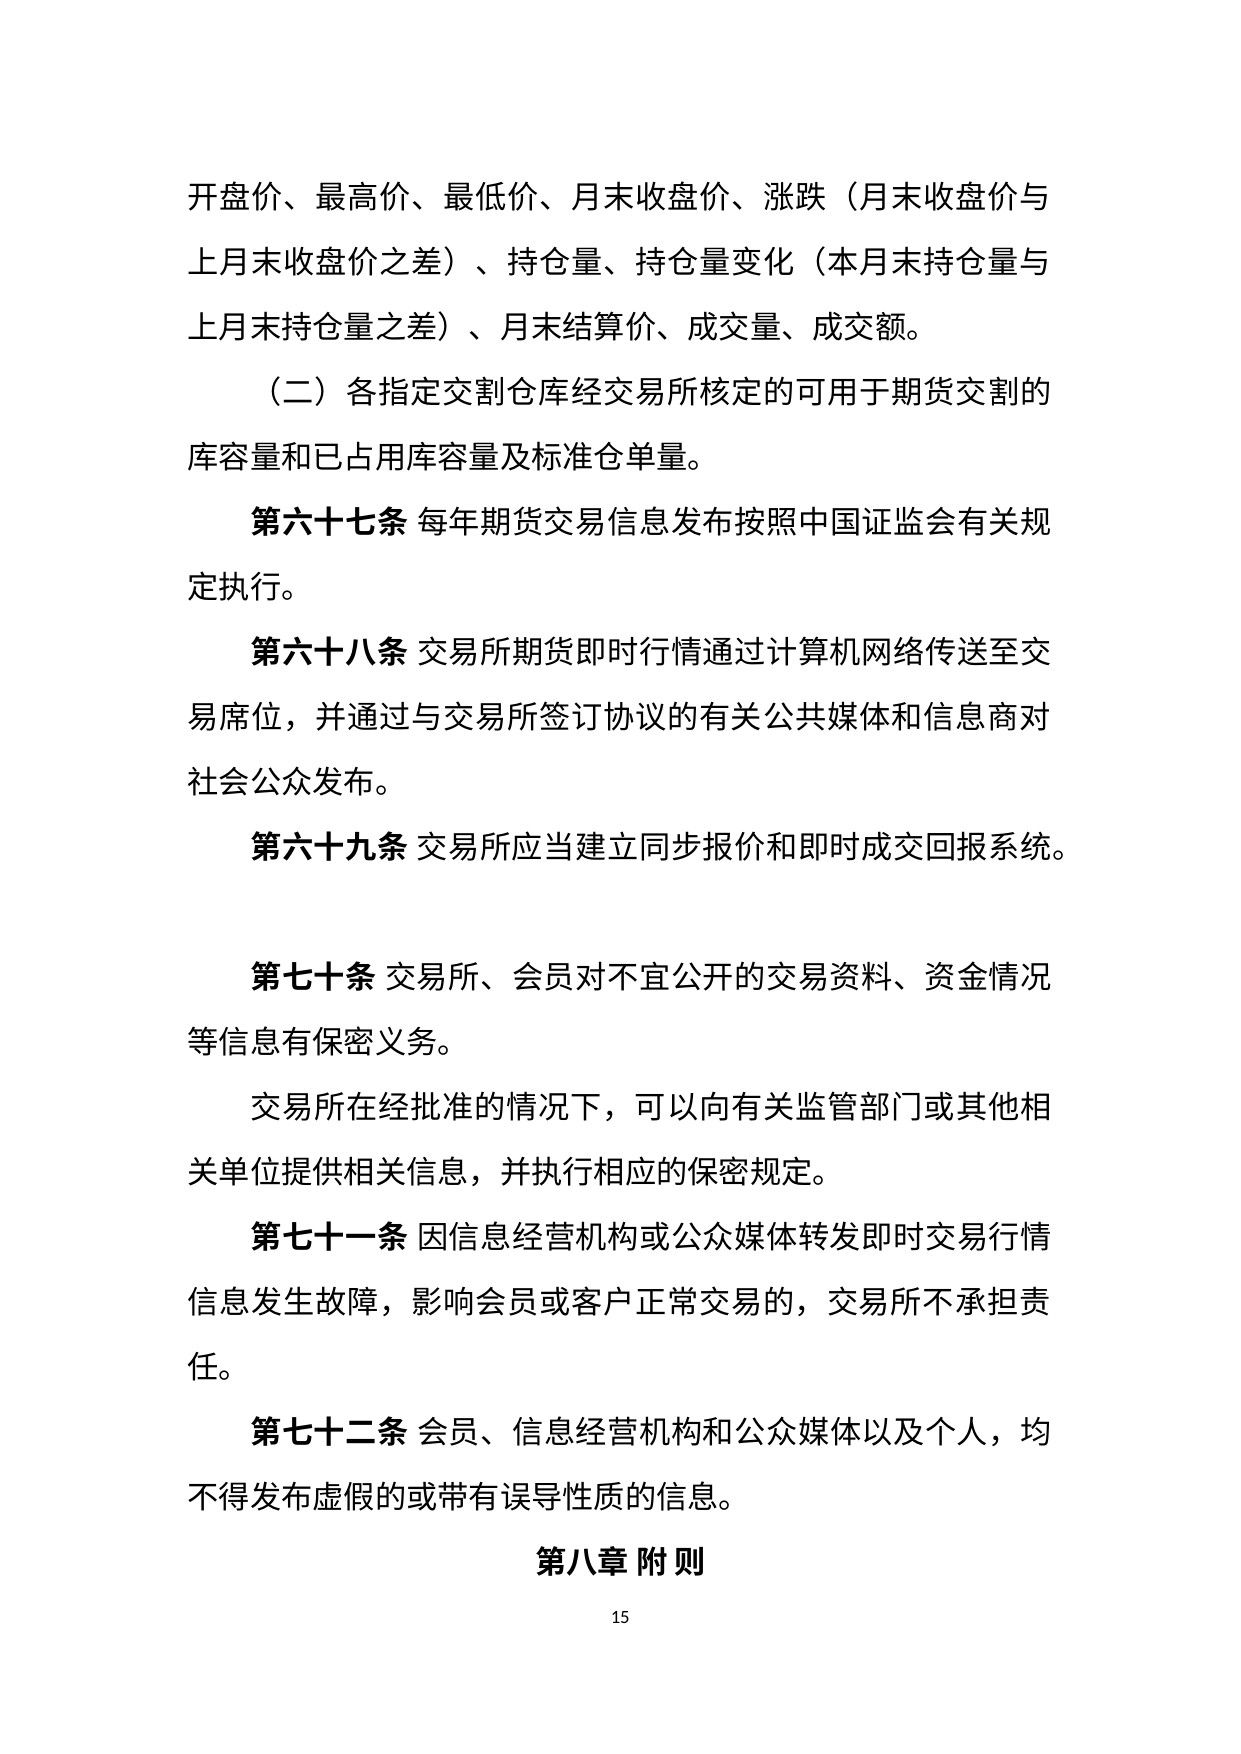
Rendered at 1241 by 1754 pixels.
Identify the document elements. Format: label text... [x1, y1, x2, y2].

text 第七十条 交易所、会员对不宜公开的交易资料、资金情况等信息有保密义务。 [187, 942, 1053, 1072]
text 第八章 附 则 [187, 1527, 1053, 1592]
text 第七十二条 会员、信息经营机构和公众媒体以及个人，均不得发布虚假的或带有误导性质的信息。 [187, 1397, 1053, 1527]
text 交易所在经批准的情况下，可以向有关监管部门或其他相关单位提供相关信息，并执行相应的保密规定。 [187, 1072, 1053, 1202]
text 第六十九条 交易所应当建立同步报价和即时成交回报系统。 [187, 812, 1053, 942]
text （二）各指定交割仓库经交易所核定的可用于期货交割的库容量和已占用库容量及标准仓单量。 [187, 357, 1053, 487]
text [187, 162, 1053, 357]
text 第六十八条 交易所期货即时行情通过计算机网络传送至交易席位，并通过与交易所签订协议的有关公共媒体和信息商对社会公众发布。 [187, 617, 1053, 812]
text 第六十七条 每年期货交易信息发布按照中国证监会有关规定执行。 [187, 487, 1053, 617]
text 第七十一条 因信息经营机构或公众媒体转发即时交易行情信息发生故障，影响会员或客户正常交易的，交易所不承担责任。 [187, 1202, 1053, 1397]
